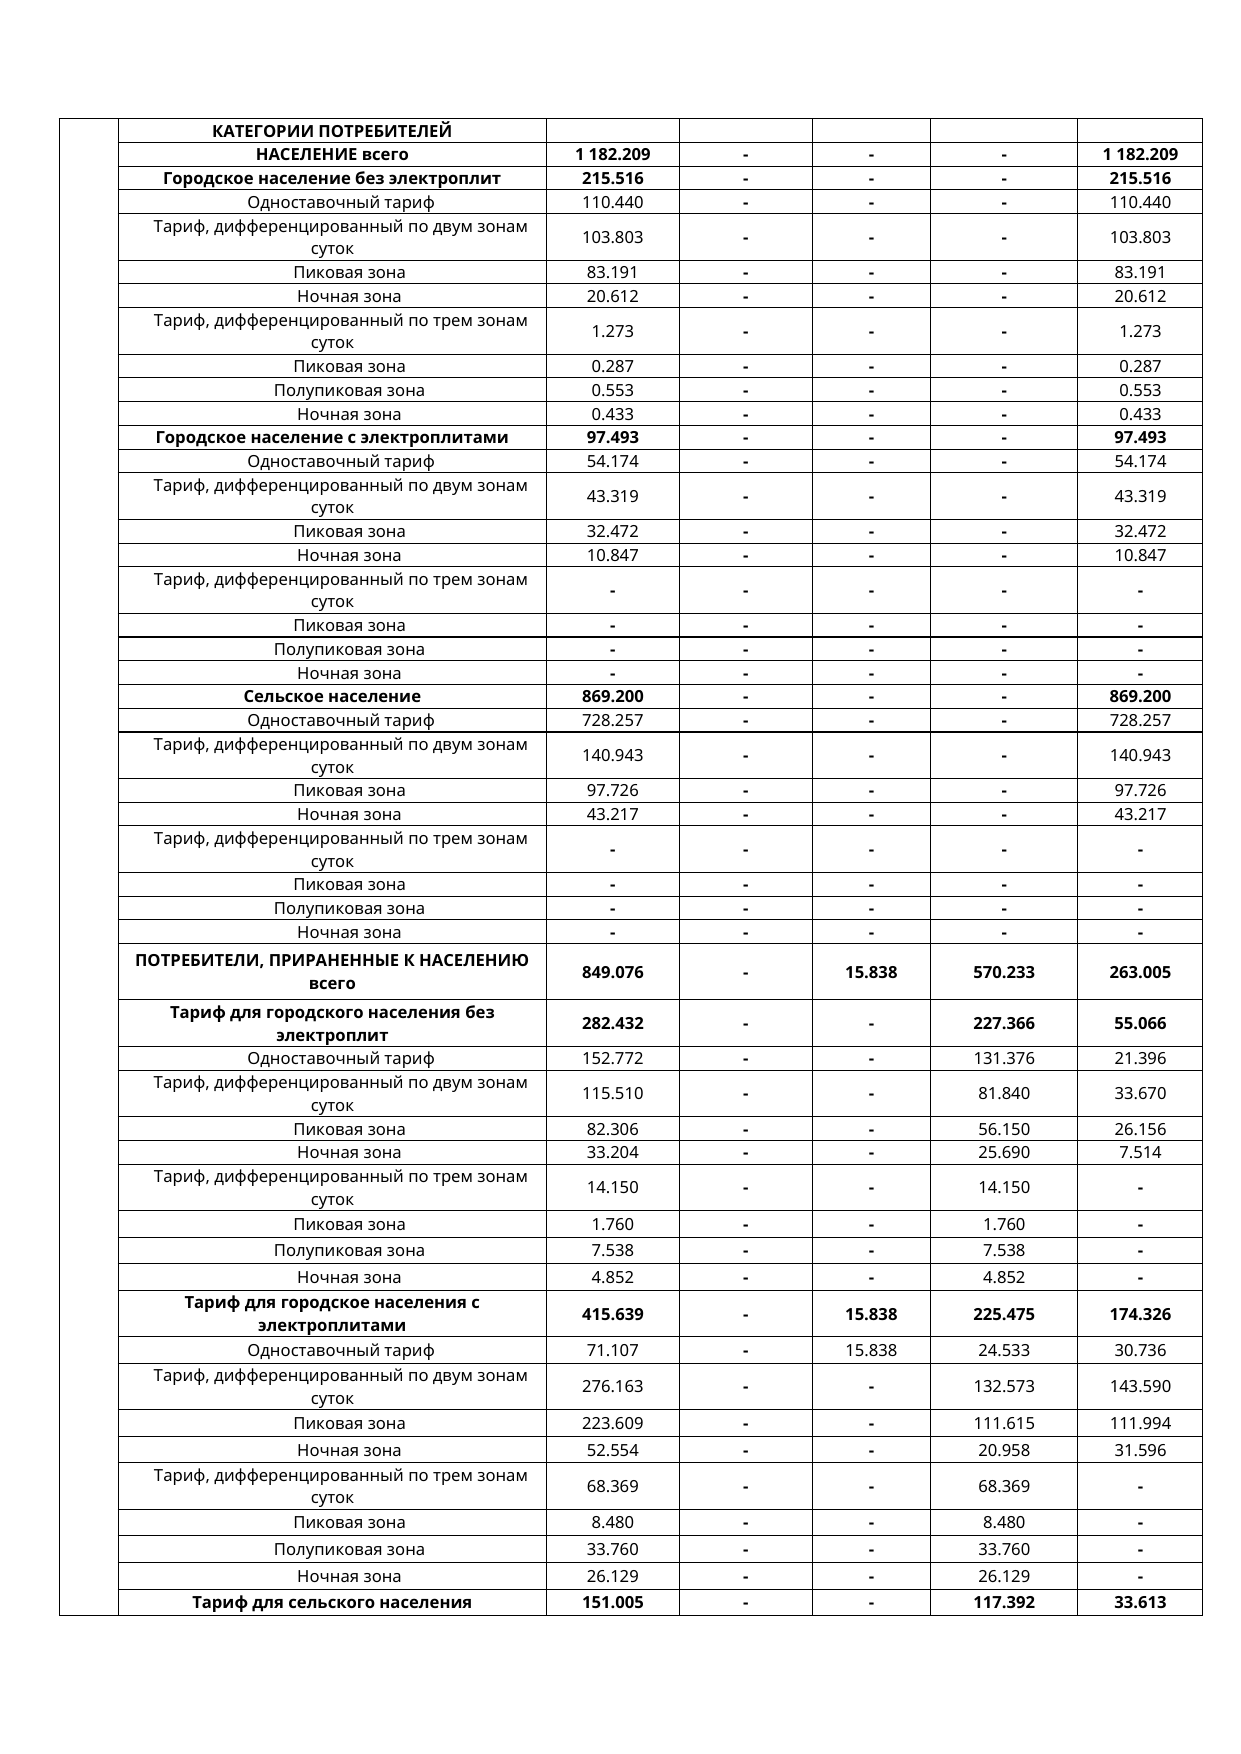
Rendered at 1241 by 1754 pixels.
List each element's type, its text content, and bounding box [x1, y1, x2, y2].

table_cell - [931, 261, 1077, 283]
table_cell - [680, 709, 812, 731]
table_cell 83.191 [1078, 261, 1202, 283]
table_cell 215.516 [1078, 167, 1202, 189]
table_cell - [680, 897, 812, 919]
table_cell - [680, 1410, 812, 1436]
table_cell - [931, 803, 1077, 825]
table_cell 54.174 [547, 450, 679, 472]
table_cell 111.615 [931, 1410, 1077, 1436]
table_cell Полупиковая зона [119, 1238, 546, 1263]
table_cell - [813, 1437, 930, 1462]
table_cell - [547, 661, 679, 684]
table_cell - [813, 709, 930, 731]
table_cell - [680, 261, 812, 283]
table_cell - [1078, 638, 1202, 660]
table_cell - [813, 1238, 930, 1263]
table_cell - [813, 1536, 930, 1562]
table_cell 31.596 [1078, 1437, 1202, 1462]
table_cell - [680, 378, 812, 401]
table_cell 223.609 [547, 1410, 679, 1436]
table_cell - [813, 920, 930, 943]
table_cell - [813, 1510, 930, 1535]
table_cell Тариф, дифференцированный по двум зонам суток [119, 473, 546, 519]
table_cell - [813, 826, 930, 872]
table_cell Тариф для городское населения с электроплитами [119, 1291, 546, 1336]
table_cell 33.670 [1078, 1071, 1202, 1116]
table_cell - [813, 1264, 930, 1290]
table_cell 26.156 [1078, 1117, 1202, 1140]
table_cell Пиковая зона [119, 614, 546, 636]
table_cell Тариф, дифференцированный по трем зонам суток [119, 1165, 546, 1210]
table_cell - [680, 920, 812, 943]
table_cell - [813, 1410, 930, 1436]
table_cell 20.612 [547, 284, 679, 307]
table_cell 4.852 [931, 1264, 1077, 1290]
table_cell 15.838 [813, 944, 930, 999]
table_cell - [931, 920, 1077, 943]
table_cell - [931, 873, 1077, 896]
table_cell - [547, 826, 679, 872]
table_cell 32.472 [1078, 520, 1202, 542]
table_cell 0.433 [547, 402, 679, 425]
table_cell - [680, 803, 812, 825]
table_cell - [1078, 920, 1202, 943]
table_cell - [931, 426, 1077, 448]
table_cell 103.803 [547, 214, 679, 259]
table_cell 25.690 [931, 1141, 1077, 1163]
table_cell - [813, 1000, 930, 1046]
table_cell - [680, 1141, 812, 1163]
table_cell Ночная зона [119, 1437, 546, 1462]
table_cell 131.376 [931, 1047, 1077, 1069]
table_cell Одноставочный тариф [119, 450, 546, 472]
table_cell - [813, 614, 930, 636]
table_cell - [931, 709, 1077, 731]
table_cell 1.273 [547, 308, 679, 353]
table_cell - [680, 1047, 812, 1069]
table_cell 43.217 [1078, 803, 1202, 825]
table_cell Пиковая зона [119, 779, 546, 802]
table_cell 97.726 [1078, 779, 1202, 802]
table_cell 111.994 [1078, 1410, 1202, 1436]
table_cell 56.150 [931, 1117, 1077, 1140]
table_cell - [680, 873, 812, 896]
table_cell - [931, 567, 1077, 613]
table_cell 83.191 [547, 261, 679, 283]
table_cell 8.480 [547, 1510, 679, 1535]
table_cell - [680, 826, 812, 872]
table_cell 110.440 [547, 190, 679, 213]
table_cell - [813, 1590, 930, 1615]
table_cell Тариф, дифференцированный по двум зонам суток [119, 733, 546, 778]
table_cell 1.760 [547, 1211, 679, 1237]
table_cell - [1078, 661, 1202, 684]
table_cell - [813, 214, 930, 259]
table_cell - [680, 426, 812, 448]
table_cell Городское население без электроплит [119, 167, 546, 189]
table_cell - [680, 1364, 812, 1409]
table_cell - [680, 473, 812, 519]
table_cell 143.590 [1078, 1364, 1202, 1409]
table_cell - [680, 119, 812, 142]
table_cell - [813, 450, 930, 472]
table_cell - [931, 826, 1077, 872]
table_cell - [680, 1291, 812, 1336]
table_cell - [813, 1165, 930, 1210]
table_cell - [813, 779, 930, 802]
table_cell 0.553 [547, 378, 679, 401]
table_cell 215.516 [547, 167, 679, 189]
table_cell 7.538 [931, 1238, 1077, 1263]
table_cell 103.803 [1078, 214, 1202, 259]
table_cell 115.510 [547, 1071, 679, 1116]
table_cell Пиковая зона [119, 873, 546, 896]
table_cell 570.233 [931, 119, 1077, 142]
table_cell 1.273 [1078, 308, 1202, 353]
table_cell - [813, 426, 930, 448]
table_cell 0.287 [1078, 355, 1202, 377]
table_cell - [680, 143, 812, 166]
table_cell 55.066 [1078, 1000, 1202, 1046]
table_cell Пиковая зона [119, 1410, 546, 1436]
table_cell - [813, 803, 930, 825]
table_cell - [813, 308, 930, 353]
table_cell - [931, 214, 1077, 259]
table_cell - [931, 402, 1077, 425]
table_cell 15.838 [813, 119, 930, 142]
table_cell 24.533 [931, 1337, 1077, 1363]
table_cell 43.319 [1078, 473, 1202, 519]
table_cell - [547, 638, 679, 660]
table_cell - [680, 779, 812, 802]
table_cell 8.480 [931, 1510, 1077, 1535]
table_cell Пиковая зона [119, 1117, 546, 1140]
table_cell - [680, 1437, 812, 1462]
table_cell - [813, 661, 930, 684]
table_cell - [680, 1238, 812, 1263]
table_cell - [680, 944, 812, 999]
table_cell 20.612 [1078, 284, 1202, 307]
table_cell 227.366 [931, 1000, 1077, 1046]
table_cell 97.493 [547, 426, 679, 448]
table_cell 110.440 [1078, 190, 1202, 213]
table_cell - [1078, 1165, 1202, 1210]
table_cell - [813, 143, 930, 166]
table_cell - [813, 473, 930, 519]
table_cell - [1078, 1536, 1202, 1562]
table_cell - [931, 520, 1077, 542]
table_cell - [680, 1071, 812, 1116]
table_cell 15.838 [813, 1337, 930, 1363]
table_cell - [680, 1264, 812, 1290]
table_cell 0.287 [547, 355, 679, 377]
table_cell 1 182.209 [1078, 143, 1202, 166]
table_cell 20.958 [931, 1437, 1077, 1462]
table_cell - [680, 1536, 812, 1562]
table_cell Тариф для сельского населения [119, 1590, 546, 1615]
table_cell - [931, 661, 1077, 684]
table_cell - [680, 733, 812, 778]
table_cell Пиковая зона [119, 261, 546, 283]
table_cell - [813, 1047, 930, 1069]
table_cell - [813, 544, 930, 566]
table_cell - [547, 897, 679, 919]
table_cell Одноставочный тариф [119, 709, 546, 731]
table_cell 276.163 [547, 1364, 679, 1409]
table_cell - [931, 544, 1077, 566]
table_cell - [931, 308, 1077, 353]
table_cell 30.736 [1078, 1337, 1202, 1363]
table_cell Одноставочный тариф [119, 1047, 546, 1069]
table_cell - [931, 779, 1077, 802]
table_cell Полупиковая зона [119, 378, 546, 401]
table_cell - [680, 450, 812, 472]
table_cell - [931, 378, 1077, 401]
table_cell - [680, 1590, 812, 1615]
table_cell - [1078, 1264, 1202, 1290]
table_cell - [1078, 1510, 1202, 1535]
table_cell - [813, 284, 930, 307]
table_cell 97.493 [1078, 426, 1202, 448]
table_cell 570.233 [931, 944, 1077, 999]
table_cell Полупиковая зона [119, 1536, 546, 1562]
table_cell 1 182.209 [547, 143, 679, 166]
table_cell - [680, 1337, 812, 1363]
table_cell - [680, 1463, 812, 1509]
table_cell 54.174 [1078, 450, 1202, 472]
table_cell - [931, 897, 1077, 919]
table_cell - [547, 567, 679, 613]
table_cell - [813, 638, 930, 660]
table_cell 140.943 [1078, 733, 1202, 778]
table_cell - [813, 1141, 930, 1163]
table_cell - [813, 520, 930, 542]
table_cell Полупиковая зона [119, 897, 546, 919]
table_cell - [813, 733, 930, 778]
table_cell Тариф для городского населения без электроплит [119, 1000, 546, 1046]
table_cell - [680, 661, 812, 684]
table_cell - [680, 1563, 812, 1588]
table_cell Ночная зона [119, 661, 546, 684]
table_cell 43.217 [547, 803, 679, 825]
table_cell 174.326 [1078, 1291, 1202, 1336]
table_cell Пиковая зона [119, 355, 546, 377]
table_cell - [680, 402, 812, 425]
table_cell - [1078, 1463, 1202, 1509]
table_cell - [931, 355, 1077, 377]
table_cell - [680, 1510, 812, 1535]
table_cell 869.200 [547, 685, 679, 708]
table_cell Тариф, дифференцированный по трем зонам суток [119, 1463, 546, 1509]
table_cell Ночная зона [119, 1264, 546, 1290]
table_cell 81.840 [931, 1071, 1077, 1116]
table_cell НАСЕЛЕНИЕ всего [119, 143, 546, 166]
table_cell 282.432 [547, 1000, 679, 1046]
table_cell - [931, 190, 1077, 213]
table_cell 26.129 [547, 1563, 679, 1588]
table_cell - [680, 567, 812, 613]
table_cell - [680, 284, 812, 307]
table_cell 0.433 [1078, 402, 1202, 425]
table_cell - [813, 1071, 930, 1116]
table_cell Ночная зона [119, 920, 546, 943]
table_cell Полупиковая зона [119, 638, 546, 660]
table_cell 7.514 [1078, 1141, 1202, 1163]
table_cell 0.553 [1078, 378, 1202, 401]
table_cell - [1078, 873, 1202, 896]
table_cell I [60, 119, 118, 1615]
table_cell 33.613 [1078, 1590, 1202, 1615]
table_cell - [547, 614, 679, 636]
table_cell Тариф, дифференцированный по трем зонам суток [119, 826, 546, 872]
table_cell - [813, 897, 930, 919]
table_cell - [813, 1463, 930, 1509]
table_cell Пиковая зона [119, 1510, 546, 1535]
table_cell 415.639 [547, 1291, 679, 1336]
table_cell - [813, 167, 930, 189]
table_cell Тариф, дифференцированный по двум зонам суток [119, 1364, 546, 1409]
table_cell - [1078, 1211, 1202, 1237]
table_cell - [931, 614, 1077, 636]
table_cell 33.760 [931, 1536, 1077, 1562]
table_cell Тариф, дифференцированный по трем зонам суток [119, 308, 546, 353]
table_cell 728.257 [547, 709, 679, 731]
table_cell 869.200 [1078, 685, 1202, 708]
table_cell 849.076 [547, 944, 679, 999]
table_cell - [680, 638, 812, 660]
table_cell - [931, 167, 1077, 189]
table_cell - [813, 685, 930, 708]
table_cell 10.847 [1078, 544, 1202, 566]
table_cell - [813, 1211, 930, 1237]
table_cell 33.760 [547, 1536, 679, 1562]
table_cell - [813, 1563, 930, 1588]
table_cell Ночная зона [119, 1141, 546, 1163]
table_cell - [547, 873, 679, 896]
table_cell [119, 119, 546, 142]
table_cell - [547, 920, 679, 943]
table_cell - [813, 261, 930, 283]
table_cell Ночная зона [119, 284, 546, 307]
table_cell - [1078, 614, 1202, 636]
table_cell - [680, 355, 812, 377]
table_cell 14.150 [547, 1165, 679, 1210]
table_cell - [1078, 826, 1202, 872]
table_cell 151.005 [547, 1590, 679, 1615]
table_cell 82.306 [547, 1117, 679, 1140]
table_cell - [1078, 567, 1202, 613]
table_cell 52.554 [547, 1437, 679, 1462]
table_cell 1.760 [931, 1211, 1077, 1237]
table_cell Ночная зона [119, 544, 546, 566]
table_cell Пиковая зона [119, 1211, 546, 1237]
table_cell - [680, 1117, 812, 1140]
table_cell 132.573 [931, 1364, 1077, 1409]
table_cell - [931, 450, 1077, 472]
table_cell Пиковая зона [119, 520, 546, 542]
table_cell 32.472 [547, 520, 679, 542]
table_cell Одноставочный тариф [119, 190, 546, 213]
table_cell - [680, 1211, 812, 1237]
table_cell Ночная зона [119, 803, 546, 825]
table_cell 43.319 [547, 473, 679, 519]
table_cell - [931, 733, 1077, 778]
table_cell 140.943 [547, 733, 679, 778]
table_cell - [680, 520, 812, 542]
table_cell - [680, 308, 812, 353]
table_cell Городское население с электроплитами [119, 426, 546, 448]
table_cell ПОТРЕБИТЕЛИ, ПРИРАНЕННЫЕ К НАСЕЛЕНИЮ всего [119, 944, 546, 999]
table_cell 263.005 [1078, 944, 1202, 999]
table_cell - [931, 685, 1077, 708]
table_cell - [813, 402, 930, 425]
table_cell 7.538 [547, 1238, 679, 1263]
table_cell 97.726 [547, 779, 679, 802]
table_cell 225.475 [931, 1291, 1077, 1336]
table_cell 4.852 [547, 1264, 679, 1290]
table_cell - [1078, 1563, 1202, 1588]
table_cell - [813, 1364, 930, 1409]
table_cell - [813, 567, 930, 613]
table_cell - [931, 143, 1077, 166]
table_cell - [680, 614, 812, 636]
table_cell - [680, 167, 812, 189]
table_cell - [1078, 897, 1202, 919]
table_cell 15.838 [813, 1291, 930, 1336]
table_cell - [813, 355, 930, 377]
table_cell 1 445.214 [1078, 119, 1202, 142]
table_cell 14.150 [931, 1165, 1077, 1210]
table_cell - [931, 473, 1077, 519]
table_cell - [680, 544, 812, 566]
table_cell Ночная зона [119, 402, 546, 425]
table_cell 2 031.285 [547, 119, 679, 142]
table_cell - [680, 1000, 812, 1046]
table_cell 71.107 [547, 1337, 679, 1363]
table_cell 728.257 [1078, 709, 1202, 731]
table_cell 26.129 [931, 1563, 1077, 1588]
table_cell Тариф, дифференцированный по трем зонам суток [119, 567, 546, 613]
table_cell 33.204 [547, 1141, 679, 1163]
table_cell - [680, 685, 812, 708]
table_cell 68.369 [931, 1463, 1077, 1509]
table_cell 117.392 [931, 1590, 1077, 1615]
table_cell 10.847 [547, 544, 679, 566]
table_cell - [680, 1165, 812, 1210]
table_cell Одноставочный тариф [119, 1337, 546, 1363]
table_cell 68.369 [547, 1463, 679, 1509]
table_cell Ночная зона [119, 1563, 546, 1588]
table_cell - [813, 190, 930, 213]
table_cell Тариф, дифференцированный по двум зонам суток [119, 1071, 546, 1116]
table_cell - [931, 638, 1077, 660]
table_cell - [813, 1117, 930, 1140]
table_cell - [680, 214, 812, 259]
table_cell Тариф, дифференцированный по двум зонам суток [119, 214, 546, 259]
table_cell Сельское население [119, 685, 546, 708]
table_cell - [931, 284, 1077, 307]
table_cell 152.772 [547, 1047, 679, 1069]
table_cell 21.396 [1078, 1047, 1202, 1069]
table_cell - [1078, 1238, 1202, 1263]
table_cell - [813, 873, 930, 896]
table_cell - [813, 378, 930, 401]
table_cell - [680, 190, 812, 213]
